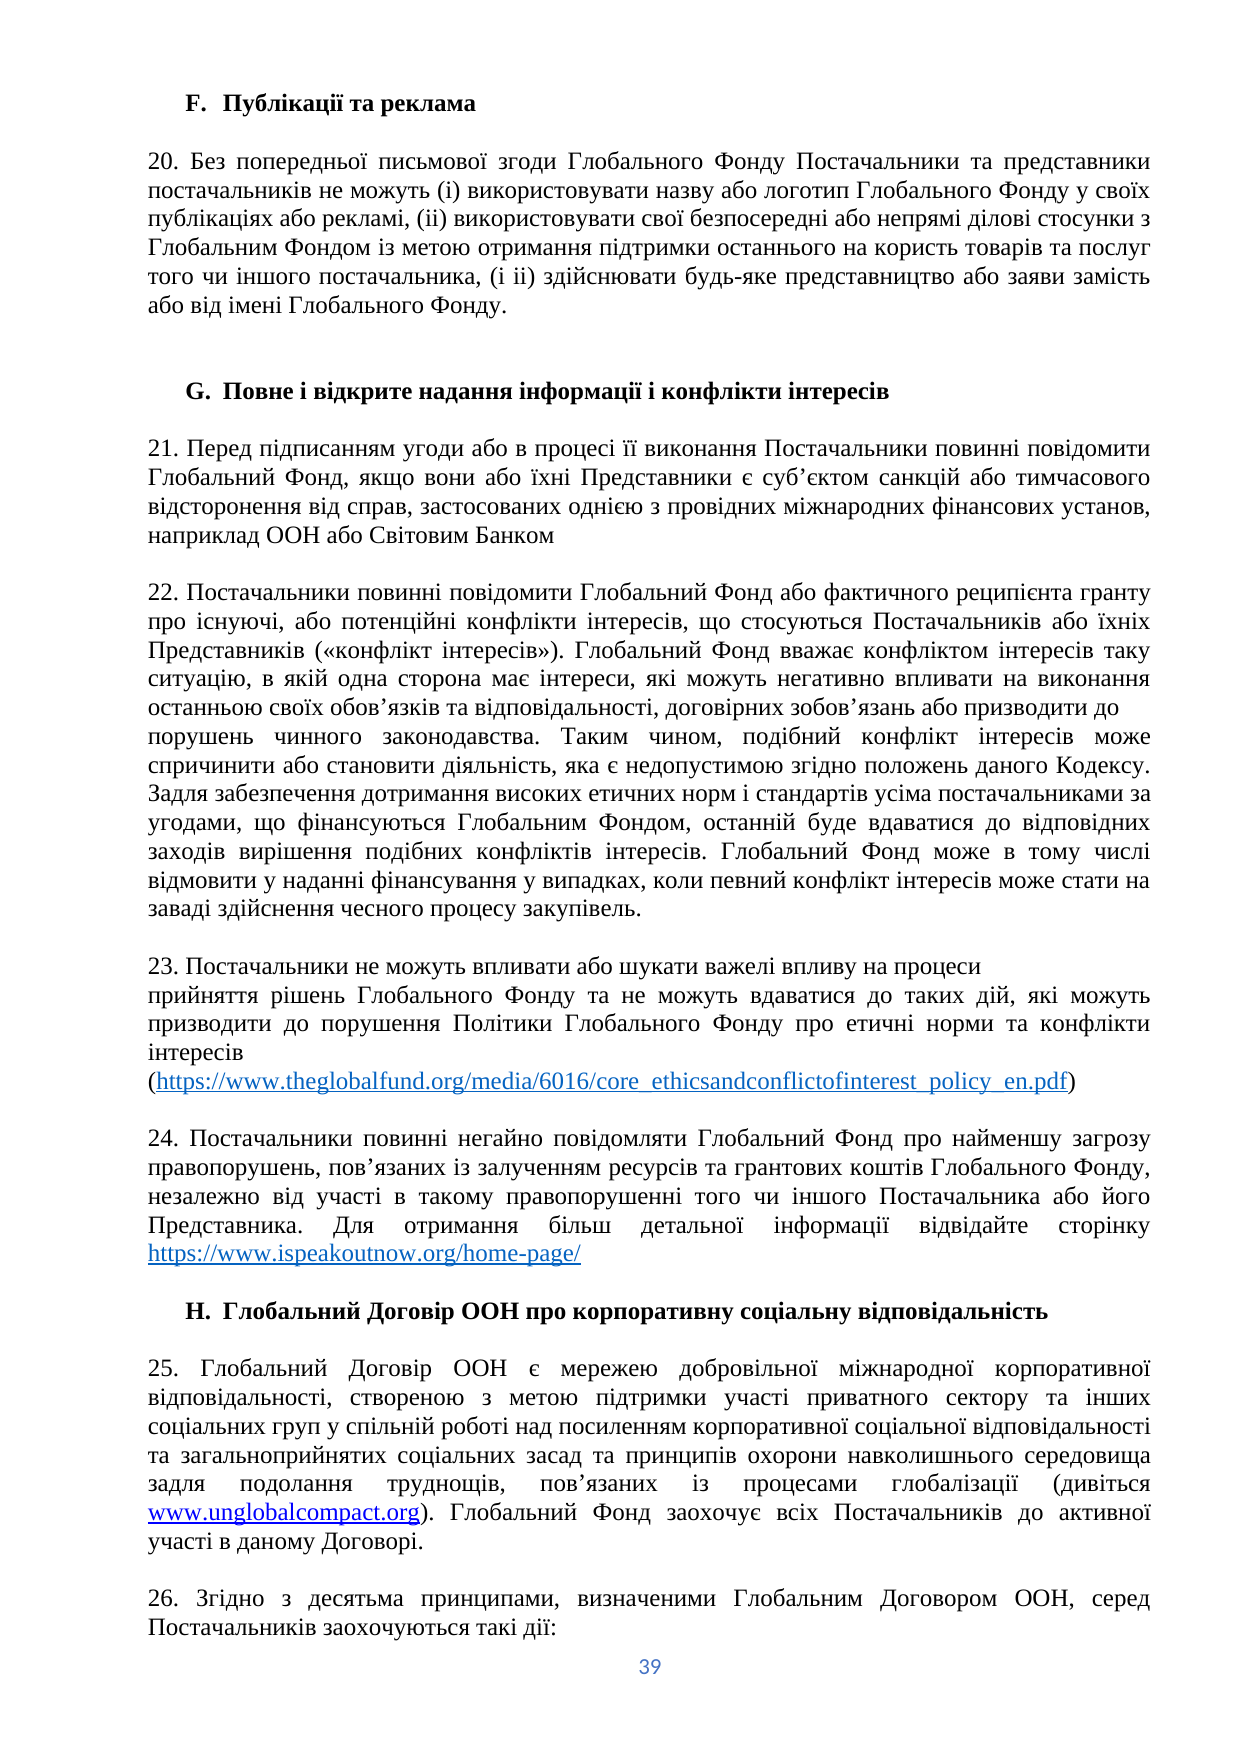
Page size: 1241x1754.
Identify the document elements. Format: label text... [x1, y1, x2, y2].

list Публікації та реклама [185, 88, 1152, 117]
text 26. Згідно з десятьма принципами, визначеними Глобальним Договором ООН, серед Постачальників заохочуються такі дії: [148, 1583, 1152, 1641]
text прийняття рішень Глобального Фонду та не можуть вдаватися до таких дій, які можуть призводити до порушення Політики Глобального Фонду про етичні норми та конфлікти інтересів (https://www.theglobalfund.org/media/6016/core_ethicsandconflictofinterest_policy_en.pdf) [148, 980, 1152, 1095]
text 20. Без попередньої письмової згоди Глобального Фонду Постачальники та представники постачальників не можуть (i) використовувати назву або логотип Глобального Фонду у своїх публікаціях або рекламі, (ii) використовувати свої безпосередні або непрямі ділові стосунки з Глобальним Фондом із метою отримання підтримки останнього на користь товарів та послуг того чи іншого постачальника, (i ii) здійснювати будь-яке представництво або заяви замість або від імені Глобального Фонду. [148, 146, 1152, 318]
text 23. Постачальники не можуть впливати або шукати важелі впливу на процеси [148, 951, 1152, 980]
text 21. Перед підписанням угоди або в процесі її виконання Постачальники повинні повідомити Глобальний Фонд, якщо вони або їхні Представники є суб’єктом санкцій або тимчасового відсторонення від справ, застосованих однією з провідних міжнародних фінансових установ, наприклад ООН або Світовим Банком [148, 433, 1152, 548]
text порушень чинного законодавства. Таким чином, подібний конфлікт інтересів може спричинити або становити діяльність, яка є недопустимою згідно положень даного Кодексу. Задля забезпечення дотримання високих етичних норм і стандартів усіма постачальниками за угодами, що фінансуються Глобальним Фондом, останній буде вдаватися до відповідних заходів вирішення подібних конфліктів інтересів. Глобальний Фонд може в тому числі відмовити у наданні фінансування у випадках, коли певний конфлікт інтересів може стати на заваді здійснення чесного процесу закупівель. [148, 721, 1152, 922]
text 22. Постачальники повинні повідомити Глобальний Фонд або фактичного реципієнта гранту про існуючі, або потенційні конфлікти інтересів, що стосуються Постачальників або їхніх Представників («конфлікт інтересів»). Глобальний Фонд вважає конфліктом інтересів таку ситуацію, в якій одна сторона має інтереси, які можуть негативно впливати на виконання останньою своїх обов’язків та відповідальності, договірних зобов’язань або призводити до [148, 577, 1152, 721]
text 25. Глобальний Договір ООН є мережею добровільної міжнародної корпоративної відповідальності, створеною з метою підтримки участі приватного сектору та інших соціальних груп у спільній роботі над посиленням корпоративної соціальної відповідальності та загальноприйнятих соціальних засад та принципів охорони навколишнього середовища задля подолання труднощів, пов’язаних із процесами глобалізації (дивіться www.unglobalcompact.org). Глобальний Фонд заохочує всіх Постачальників до активної участі в даному Договорі. [148, 1353, 1152, 1555]
text 24. Постачальники повинні негайно повідомляти Глобальний Фонд про найменшу загрозу правопорушень, пов’язаних із залученням ресурсів та грантових коштів Глобального Фонду, незалежно від участі в такому правопорушенні того чи іншого Постачальника або його Представника. Для отримання більш детальної інформації відвідайте сторінку https://www.ispeakoutnow.org/home-page/ [148, 1123, 1152, 1267]
list Глобальний Договір ООН про корпоративну соціальну відповідальність [185, 1296, 1152, 1325]
list Повне і відкрите надання інформації і конфлікти інтересів [185, 376, 1152, 405]
